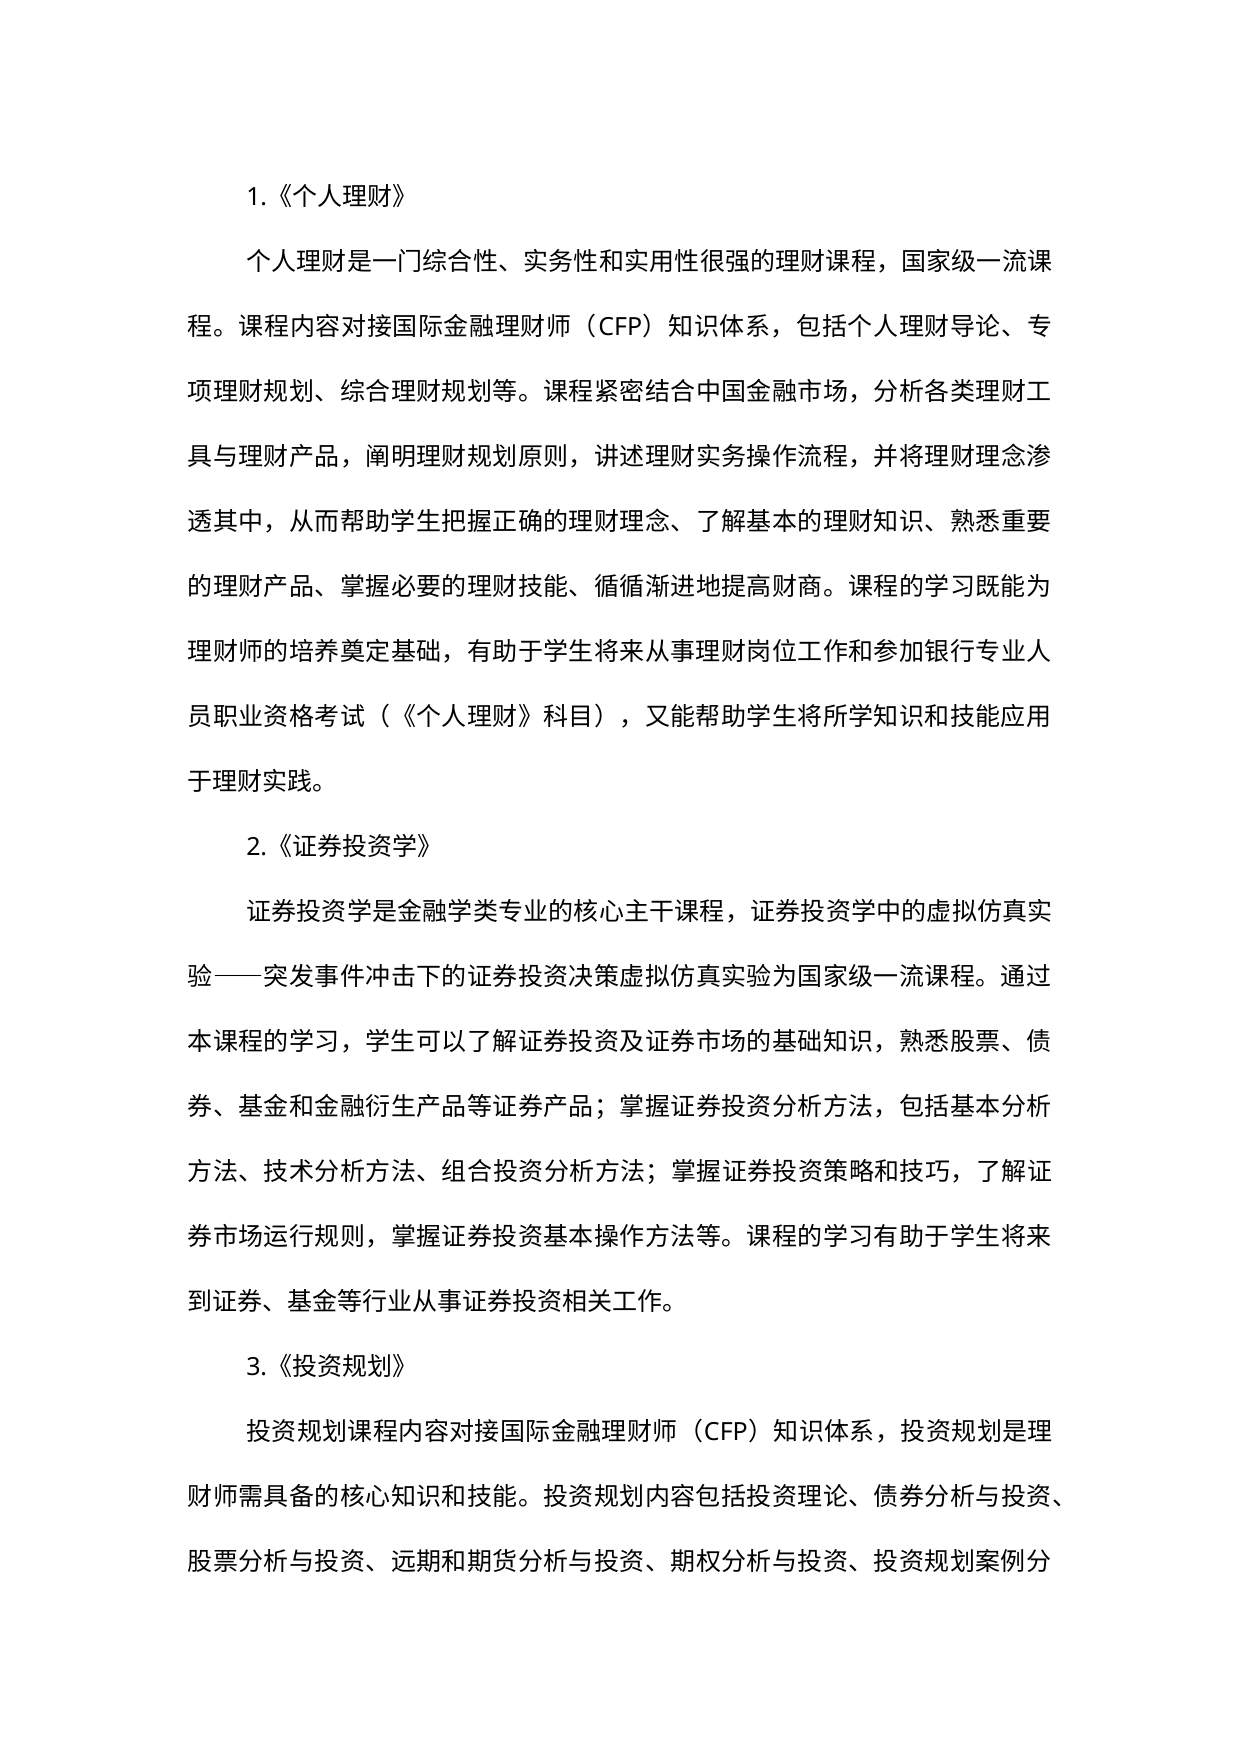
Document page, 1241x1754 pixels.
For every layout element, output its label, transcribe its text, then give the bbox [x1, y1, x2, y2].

text 3.《投资规划》 [187, 1332, 1053, 1397]
text 证券投资学是金融学类专业的核心主干课程，证券投资学中的虚拟仿真实验——突发事件冲击下的证券投资决策虚拟仿真实验为国家级一流课程。通过本课程的学习，学生可以了解证券投资及证券市场的基础知识，熟悉股票、债券、基金和金融衍生产品等证券产品；掌握证券投资分析方法，包括基本分析方法、技术分析方法、组合投资分析方法；掌握证券投资策略和技巧，了解证券市场运行规则，掌握证券投资基本操作方法等。课程的学习有助于学生将来到证券、基金等行业从事证券投资相关工作。 [187, 877, 1053, 1332]
text 2.《证券投资学》 [187, 812, 1053, 877]
text 个人理财是一门综合性、实务性和实用性很强的理财课程，国家级一流课程。课程内容对接国际金融理财师（CFP）知识体系，包括个人理财导论、专项理财规划、综合理财规划等。课程紧密结合中国金融市场，分析各类理财工具与理财产品，阐明理财规划原则，讲述理财实务操作流程，并将理财理念渗透其中，从而帮助学生把握正确的理财理念、了解基本的理财知识、熟悉重要的理财产品、掌握必要的理财技能、循循渐进地提高财商。课程的学习既能为理财师的培养奠定基础，有助于学生将来从事理财岗位工作和参加银行专业人员职业资格考试（《个人理财》科目），又能帮助学生将所学知识和技能应用于理财实践。 [187, 227, 1053, 812]
text 1.《个人理财》 [187, 162, 1053, 227]
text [187, 1397, 1053, 1592]
